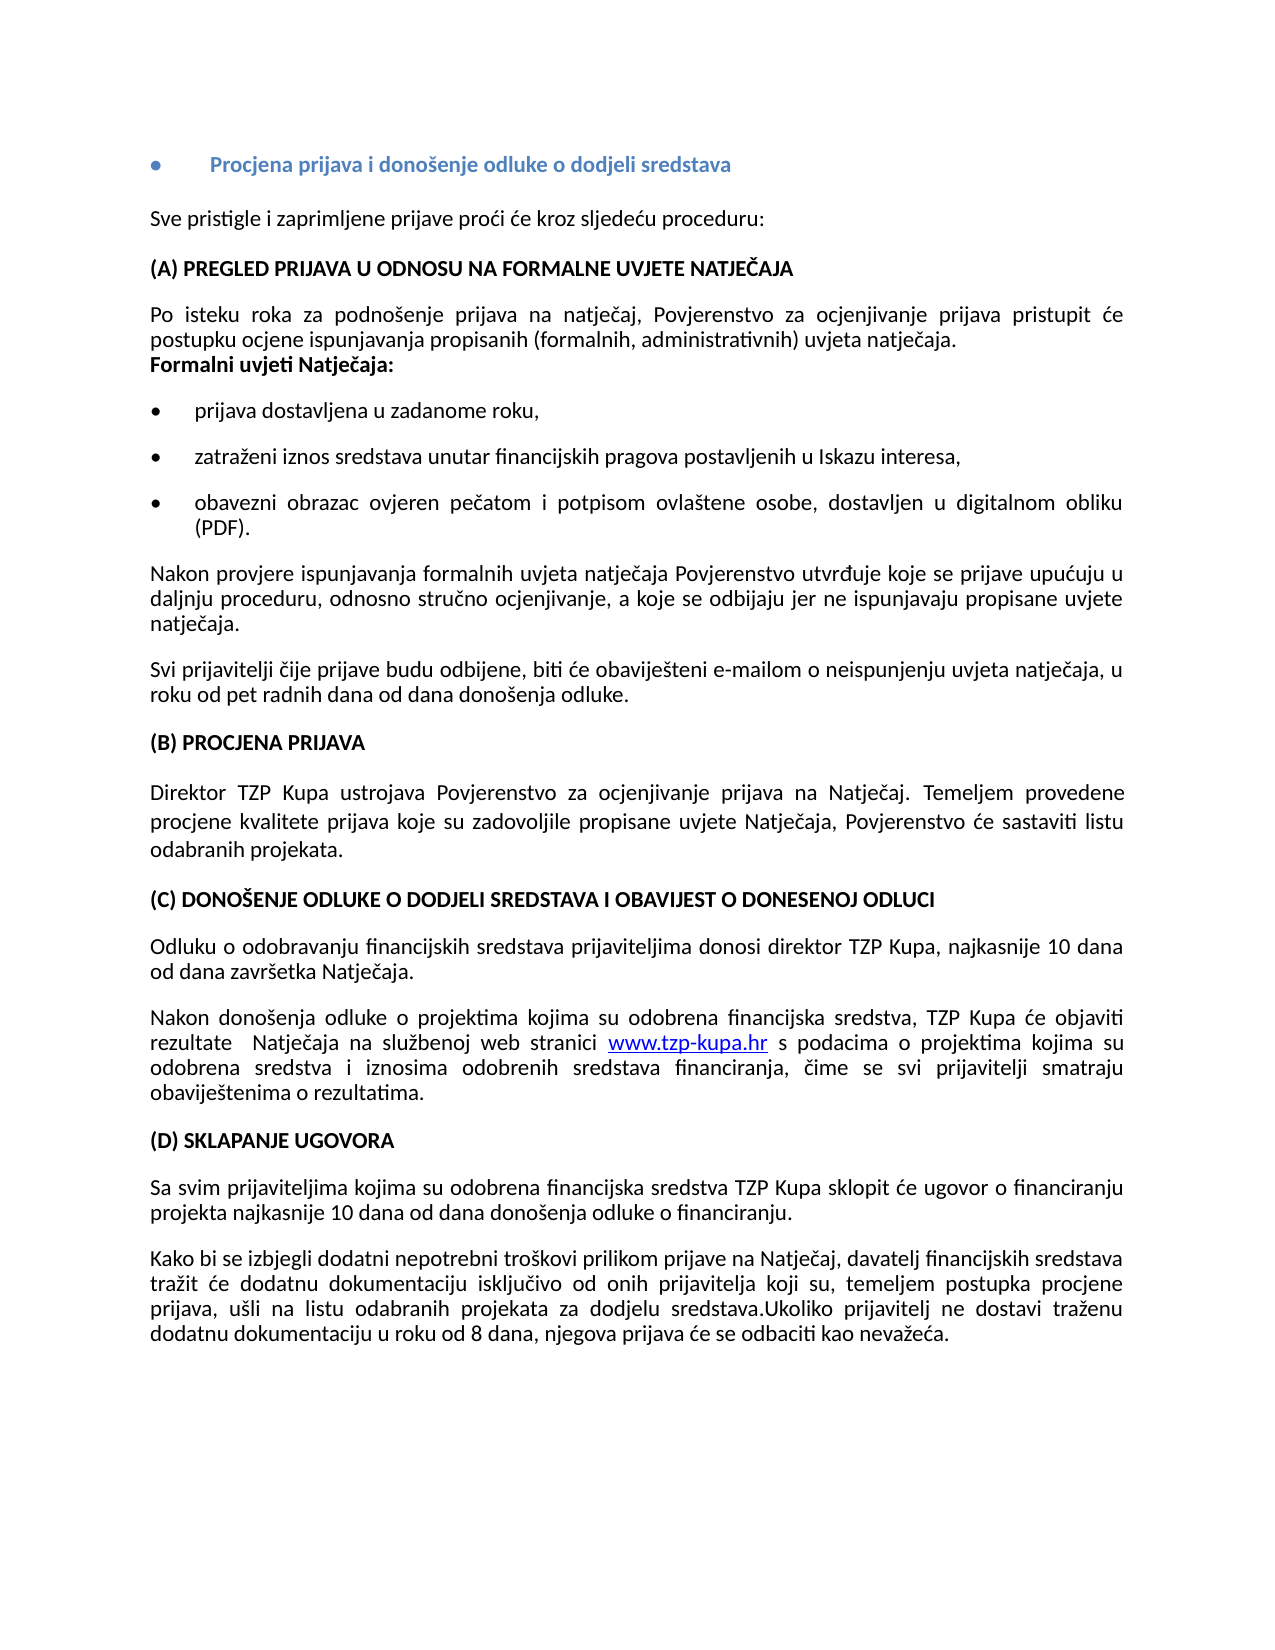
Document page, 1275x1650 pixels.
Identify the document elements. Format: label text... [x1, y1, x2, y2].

text Nakon donošenja odluke o projektima kojima su odobrena financijska sredstva, TZP Kupa će objaviti rezultate Natječaja na službenoj web stranici www.tzp-kupa.hr s podacima o projektima kojima su odobrena sredstva i iznosima odobrenih sredstava financiranja, čime se svi prijavitelji smatraju obaviještenima o rezultatima. [150, 1005, 1125, 1105]
text (B) PROCJENA PRIJAVA [150, 728, 1125, 757]
text Sa svim prijaviteljima kojima su odobrena financijska sredstva TZP Kupa sklopit će ugovor o financiranju projekta najkasnije 10 dana od dana donošenja odluke o financiranju. [150, 1175, 1125, 1225]
text Sve pristigle i zaprimljene prijave proći će kroz sljedeću proceduru: [150, 204, 1125, 232]
text Odluku o odobravanju financijskih sredstava prijaviteljima donosi direktor TZP Kupa, najkasnije 10 dana od dana završetka Natječaja. [150, 934, 1125, 984]
list zatraženi iznos sredstava unutar financijskih pragova postavljenih u Iskazu interesa, [150, 444, 1125, 469]
text (D) SKLAPANJE UGOVORA [150, 1126, 1125, 1154]
list prijava dostavljena u zadanome roku, [150, 399, 1125, 424]
list obavezni obrazac ovjeren pečatom i potpisom ovlaštene osobe, dostavljen u digitalnom obliku (PDF). [150, 490, 1125, 540]
list Procjena prijava i donošenje odluke o dodjeli sredstava [150, 150, 1125, 179]
text Direktor TZP Kupa ustrojava Povjerenstvo za ocjenjivanje prijava na Natječaj. Temeljem provedene procjene kvalitete prijava koje su zadovoljile propisane uvjete Natječaja, Povjerenstvo će sastaviti listu odabranih projekata. [150, 777, 1125, 864]
text (A) PREGLED PRIJAVA U ODNOSU NA FORMALNE UVJETE NATJEČAJA [150, 253, 1125, 282]
text Nakon provjere ispunjavanja formalnih uvjeta natječaja Povjerenstvo utvrđuje koje se prijave upućuju u daljnju proceduru, odnosno stručno ocjenjivanje, a koje se odbijaju jer ne ispunjavaju propisane uvjete natječaja. [150, 561, 1125, 636]
text Svi prijavitelji čije prijave budu odbijene, biti će obaviješteni e-mailom o neispunjenju uvjeta natječaja, u roku od pet radnih dana od dana donošenja odluke. [150, 657, 1125, 707]
text Po isteku roka za podnošenje prijava na natječaj, Povjerenstvo za ocjenjivanje prijava pristupit će postupku ocjene ispunjavanja propisanih (formalnih, administrativnih) uvjeta natječaja. [150, 303, 1125, 353]
text (C) DONOŠENJE ODLUKE O DODJELI SREDSTAVA I OBAVIJEST O DONESENOJ ODLUCI [150, 884, 1125, 913]
text Formalni uvjeti Natječaja: [150, 353, 1125, 378]
text Kako bi se izbjegli dodatni nepotrebni troškovi prilikom prijave na Natječaj, davatelj financijskih sredstava tražit će dodatnu dokumentaciju isključivo od onih prijavitelja koji su, temeljem postupka procjene prijava, ušli na listu odabranih projekata za dodjelu sredstava.Ukoliko prijavitelj ne dostavi traženu dodatnu dokumentaciju u roku od 8 dana, njegova prijava će se odbaciti kao nevažeća. [150, 1246, 1125, 1346]
